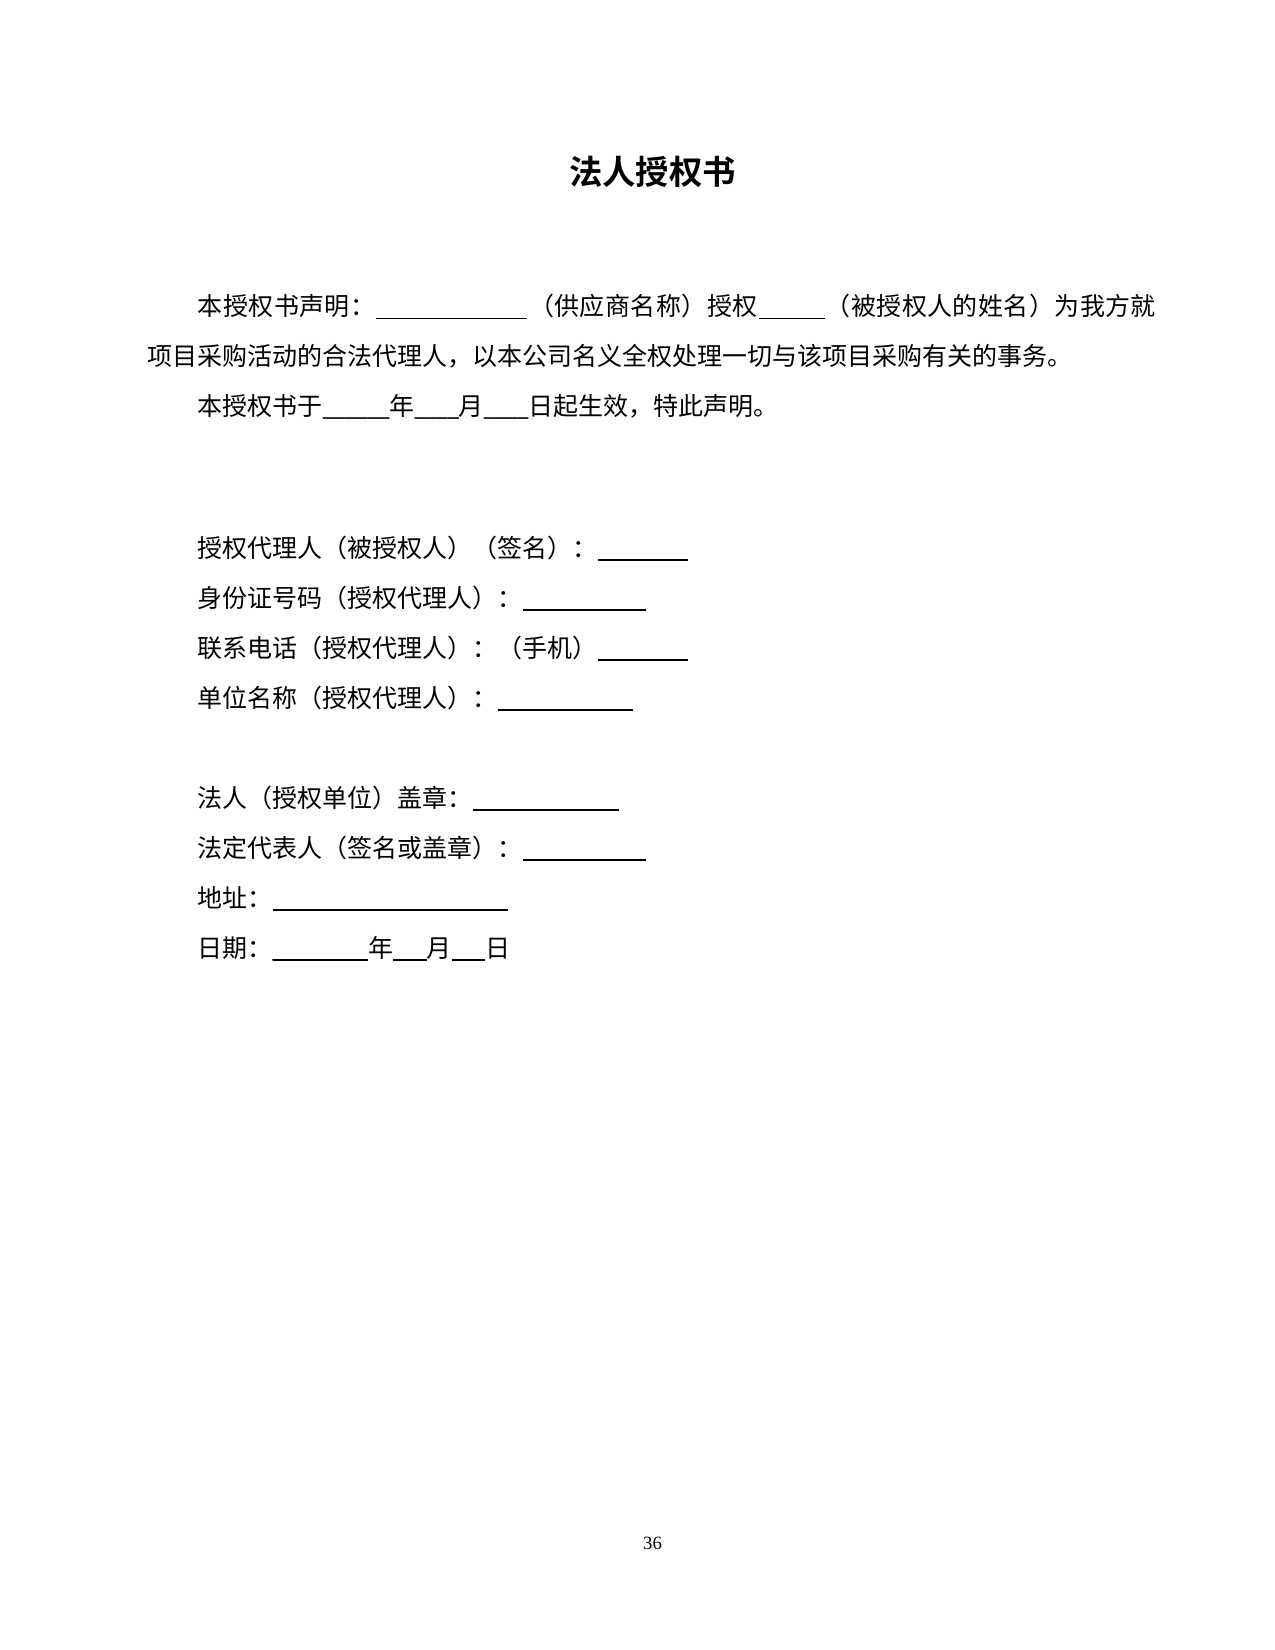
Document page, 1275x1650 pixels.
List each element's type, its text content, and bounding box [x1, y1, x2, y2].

text 法人（授权单位）盖章： [148, 767, 1157, 817]
text 授权代理人（被授权人）（签名）： [148, 517, 1157, 567]
text 联系电话（授权代理人）：（手机） [148, 617, 1157, 667]
text 法人授权书 [148, 148, 1157, 193]
text 单位名称（授权代理人）： [148, 667, 1157, 717]
text 日期：____ __年 月 日 [148, 917, 1157, 967]
text 法定代表人（签名或盖章）： [148, 817, 1157, 867]
text 本授权书声明： （供应商名称）授权 （被授权人的姓名）为我方就 项目采购活动的合法代理人，以本公司名义全权处理一切与该项目采购有关的事务。 [148, 276, 1157, 376]
text 身份证号码（授权代理人）： [148, 567, 1157, 617]
text 本授权书于______年____月____日起生效，特此声明。 [148, 376, 1157, 426]
text 地址： [148, 867, 1157, 917]
